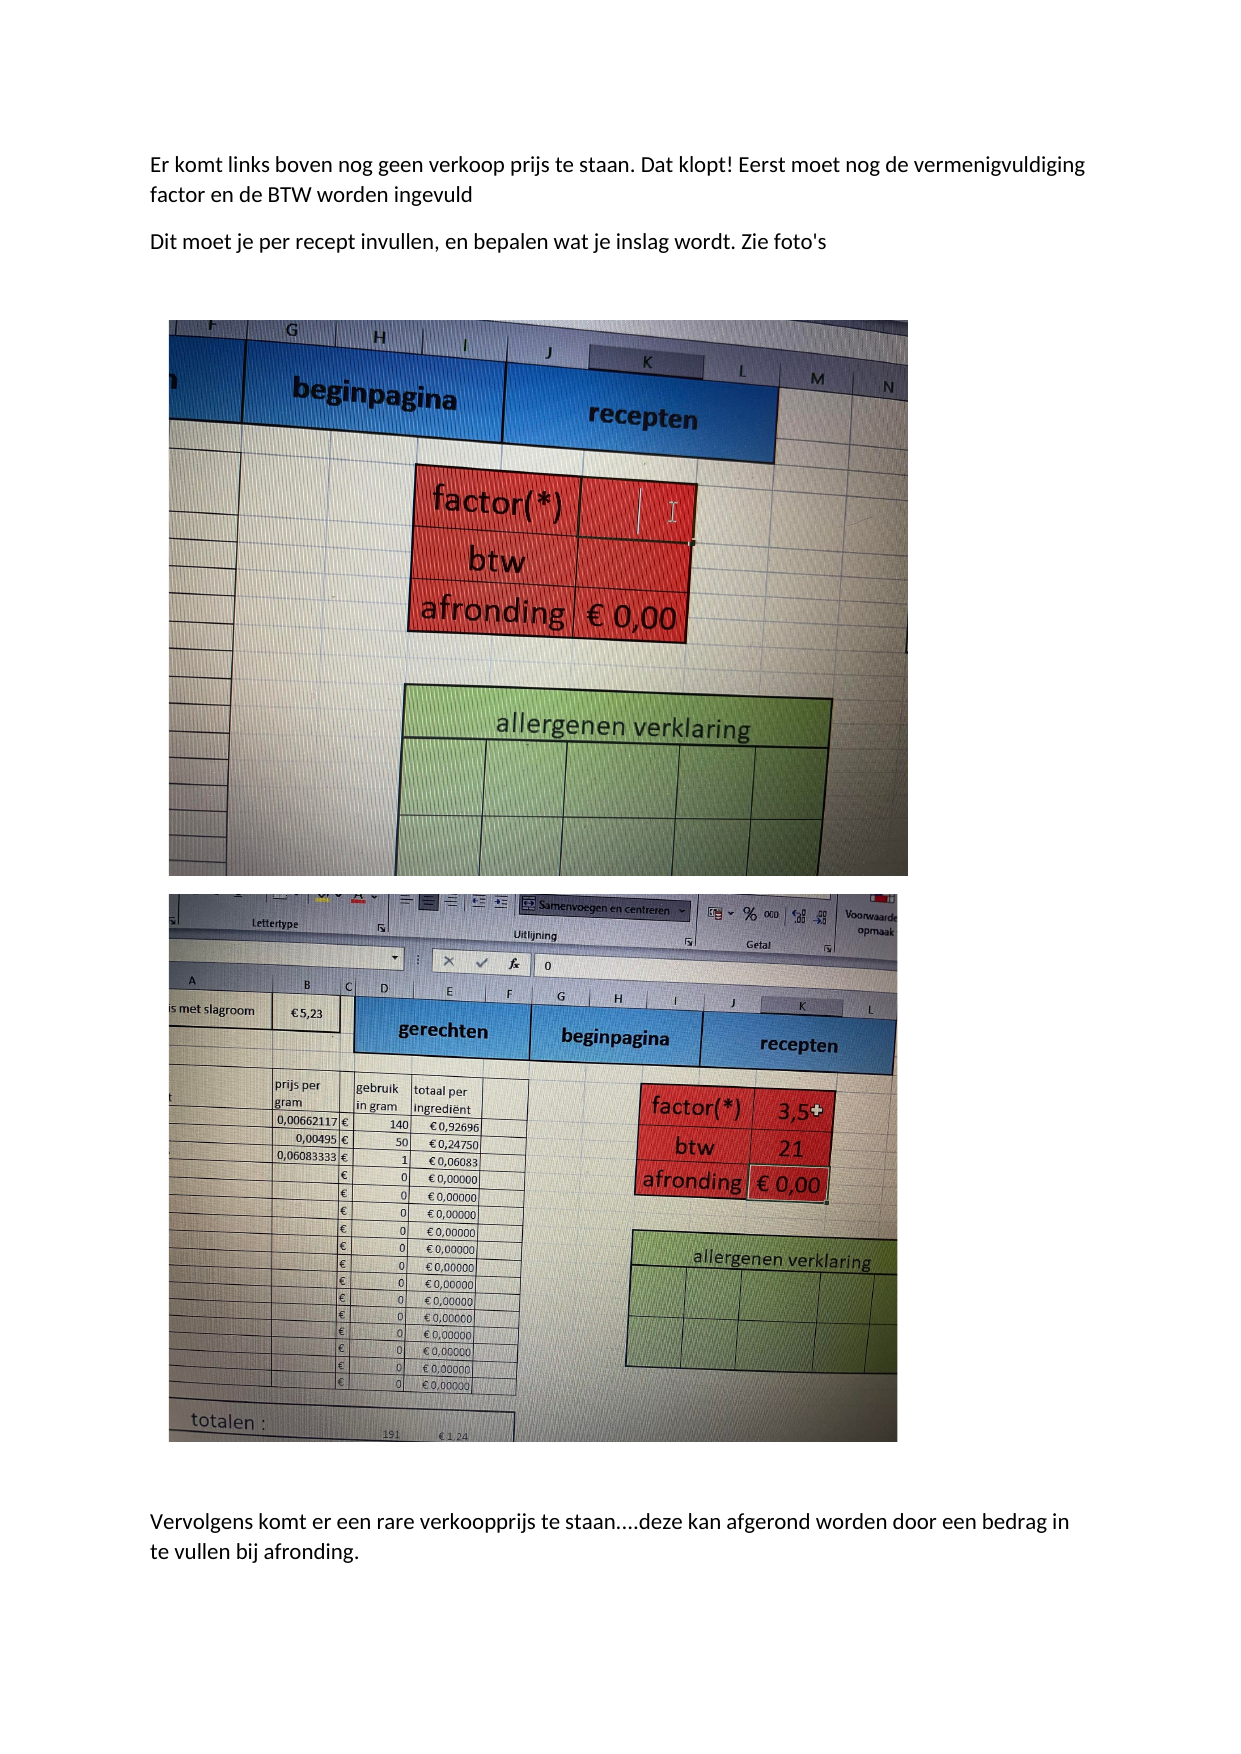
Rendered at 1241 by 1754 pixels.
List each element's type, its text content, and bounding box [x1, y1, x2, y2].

text Er komt links boven nog geen verkoop prijs te staan. Dat klopt! Eerst moet nog de vermenigvuldiging factor en de BTW worden ingevuld [150, 150, 1090, 208]
text Dit moet je per recept invullen, en bepalen wat je inslag wordt. Zie foto's [150, 227, 1090, 255]
text Vervolgens komt er een rare verkoopprijs te staan....deze kan afgerond worden door een bedrag in te vullen bij afronding. [150, 1507, 1090, 1565]
